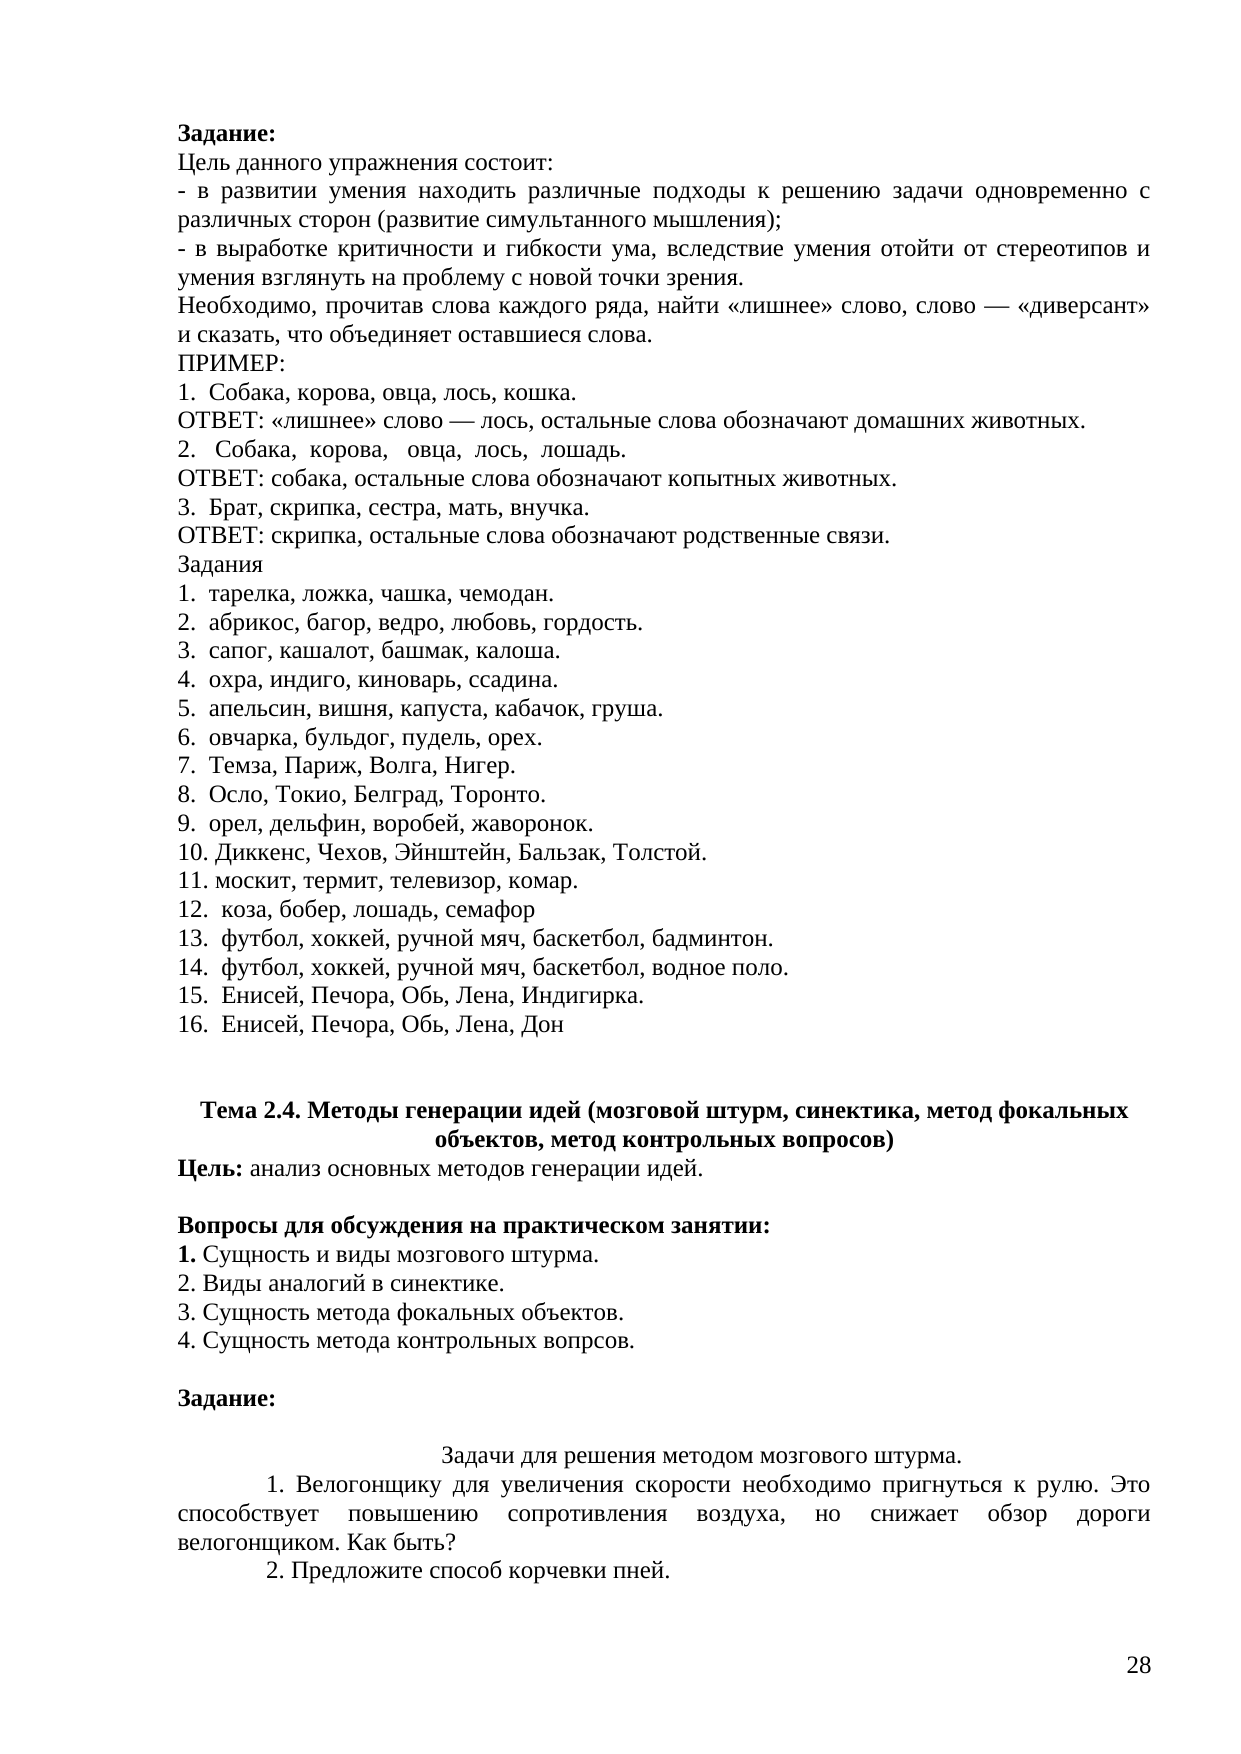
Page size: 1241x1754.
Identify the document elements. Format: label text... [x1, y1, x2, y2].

text 1. Собака, корова, овца, лось, кошка. [177, 377, 1152, 406]
text 1. тарелка, ложка, чашка, чемодан. [177, 578, 1152, 607]
text Цель: анализ основных методов генерации идей. [177, 1153, 1152, 1182]
text 16. Енисей, Печора, Обь, Лена, Дон [177, 1009, 1152, 1038]
text Цель данного упражнения состоит: [177, 147, 1152, 176]
text 3. сапог, кашалот, башмак, калоша. [177, 636, 1152, 664]
text 9. орел, дельфин, воробей, жаворонок. [177, 808, 1152, 837]
text 1. Сущность и виды мозгового штурма. [177, 1239, 1152, 1268]
text 2. Предложите способ корчевки пней. [177, 1556, 1152, 1584]
text Вопросы для обсуждения на практическом занятии: [177, 1211, 1152, 1239]
text 3. Сущность метода фокальных объектов. [177, 1297, 1152, 1326]
text 5. апельсин, вишня, капуста, кабачок, груша. [177, 693, 1152, 722]
text ПРИМЕР: [177, 348, 1152, 377]
text 10. Диккенс, Чехов, Эйнштейн, Бальзак, Толстой. [177, 837, 1152, 866]
text 4. Сущность метода контрольных вопрсов. [177, 1326, 1152, 1354]
text - в выработке критичности и гибкости ума, вследствие умения отойти от стереотипов и умения взглянуть на проблему с новой точки зрения. [177, 233, 1152, 291]
text 2. Виды аналогий в синектике. [177, 1268, 1152, 1297]
text 14. футбол, хоккей, ручной мяч, баскетбол, водное поло. [177, 952, 1152, 981]
text 1. Велогонщику для увеличения скорости необходимо пригнуться к рулю. Это способствует повышению сопротивления воздуха, но снижает обзор дороги велогонщиком. Как быть? [177, 1469, 1152, 1556]
text 3. Брат, скрипка, сестра, мать, внучка. [177, 492, 1152, 521]
text Тема 2.4. Методы генерации идей (мозговой штурм, синектика, метод фокальных объектов, метод контрольных вопросов) [177, 1096, 1152, 1153]
text 13. футбол, хоккей, ручной мяч, баскетбол, бадминтон. [177, 923, 1152, 952]
text Задачи для решения методом мозгового штурма. [177, 1441, 1152, 1469]
text 8. Осло, Токио, Белград, Торонто. [177, 779, 1152, 808]
text 4. охра, индиго, киноварь, ссадина. [177, 664, 1152, 693]
text 12. коза, бобер, лошадь, семафор [177, 894, 1152, 923]
text 11. москит, термит, телевизор, комар. [177, 866, 1152, 894]
text Задание: [177, 1383, 1152, 1412]
text - в развитии умения находить различные подходы к решению задачи одновременно с различных сторон (развитие симультанного мышления); [177, 176, 1152, 233]
text Задание: [177, 118, 1152, 147]
text 6. овчарка, бульдог, пудель, орех. [177, 722, 1152, 751]
text Необходимо, прочитав слова каждого ряда, найти «лишнее» слово, слово — «диверсант» и сказать, что объединяет оставшиеся слова. [177, 291, 1152, 348]
text ОТВЕТ: «лишнее» слово — лось, остальные слова обозначают домашних животных. [177, 406, 1152, 434]
text ОТВЕТ: собака, остальные слова обозначают копытных животных. [177, 463, 1152, 492]
text 2. Собака, корова, овца, лось, лошадь. [177, 434, 1152, 463]
text ОТВЕТ: скрипка, остальные слова обозначают родственные связи. [177, 521, 1152, 549]
text 2. абрикос, багор, ведро, любовь, гордость. [177, 607, 1152, 636]
text 15. Енисей, Печора, Обь, Лена, Индигирка. [177, 981, 1152, 1009]
text Задания [177, 549, 1152, 578]
text 7. Темза, Париж, Волга, Нигер. [177, 751, 1152, 779]
